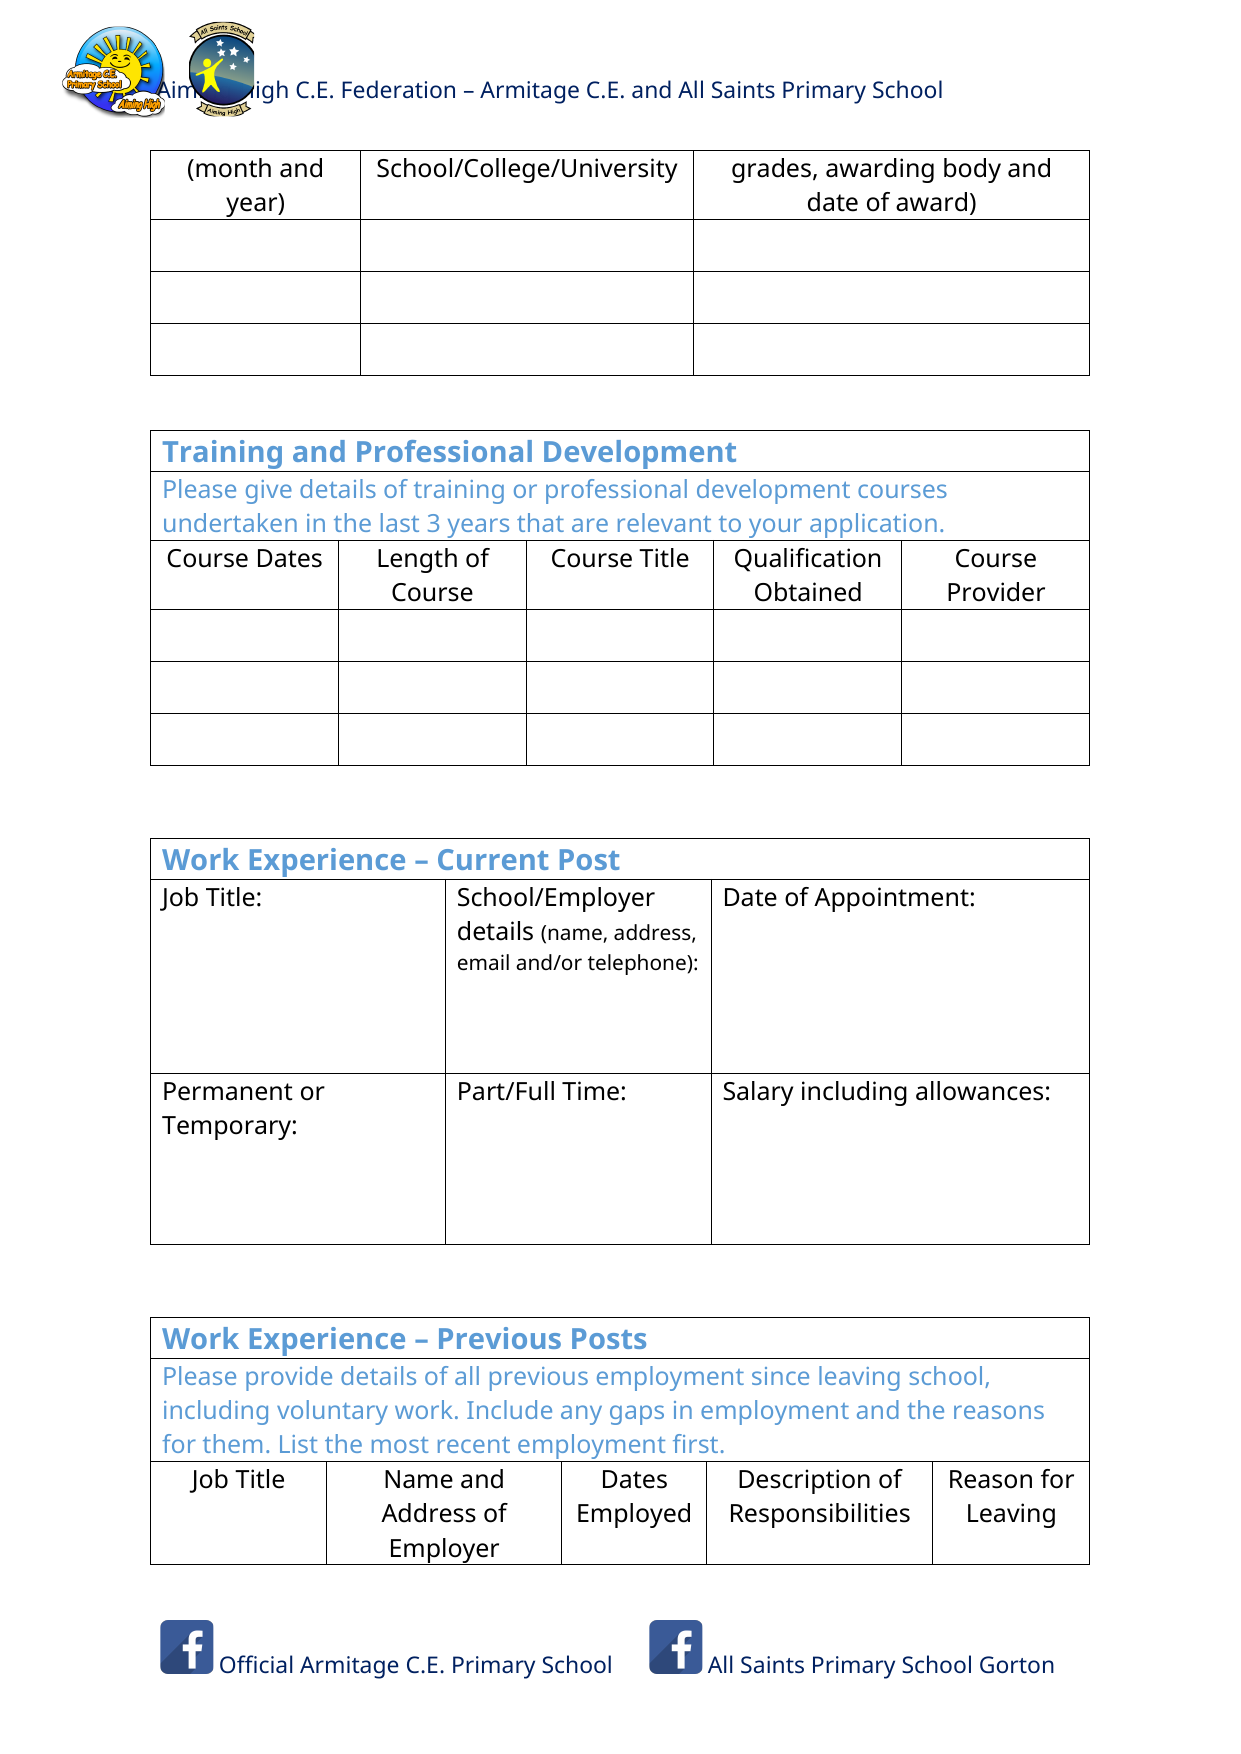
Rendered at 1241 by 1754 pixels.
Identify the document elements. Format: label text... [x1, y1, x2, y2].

table_cell Course Provider [902, 541, 1089, 609]
table_cell [151, 272, 360, 323]
table_cell [339, 714, 526, 765]
table_cell Please give details of training or professional development courses undertaken in the last 3 years that are relevant to your application. [151, 472, 1089, 540]
table_cell [527, 610, 713, 661]
table_cell Qualification Obtained [714, 541, 901, 609]
table_cell [714, 714, 901, 765]
table_header Work Experience – Previous Posts [151, 1318, 1089, 1358]
table_cell [151, 324, 360, 375]
picture [160, 1620, 214, 1674]
table_cell School/Employer details (name, address, email and/or telephone): [446, 880, 711, 1073]
table_cell Job Title [151, 1462, 326, 1564]
picture [649, 1620, 703, 1674]
table_cell Reason for Leaving [933, 1462, 1089, 1564]
table_cell [151, 662, 338, 713]
table_cell Please provide details of all previous employment since leaving school, including voluntary work. Include any gaps in employment and the reasons for them. List the most recent employment first. [151, 1359, 1089, 1461]
table_cell Length of Course [339, 541, 526, 609]
table_cell Permanent or Temporary: [151, 1074, 445, 1244]
table_cell [361, 272, 693, 323]
table_cell [527, 714, 713, 765]
table_cell [361, 324, 693, 375]
table_cell [694, 220, 1089, 271]
picture [61, 26, 165, 118]
table_cell [694, 324, 1089, 375]
table_cell Part/Full Time: [446, 1074, 711, 1244]
table_cell [339, 662, 526, 713]
table_cell Description of Responsibilities [707, 1462, 932, 1564]
table_cell Date of Appointment: [712, 880, 1089, 1073]
table_cell [151, 714, 338, 765]
table_cell Course Title [527, 541, 713, 609]
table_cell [151, 151, 360, 219]
table_cell [714, 610, 901, 661]
table_cell Job Title: [151, 880, 445, 1073]
table_cell Salary including allowances: [712, 1074, 1089, 1244]
table_cell [714, 662, 901, 713]
table_header Training and Professional Development [151, 431, 1089, 471]
table_cell [361, 220, 693, 271]
table_cell [339, 610, 526, 661]
table_cell [151, 220, 360, 271]
table_cell Course Dates [151, 541, 338, 609]
table_cell [902, 662, 1089, 713]
table_cell [694, 272, 1089, 323]
table_header Work Experience – Current Post [151, 839, 1089, 879]
table_cell [527, 662, 713, 713]
table_cell Dates Employed [562, 1462, 706, 1564]
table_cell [694, 151, 1089, 219]
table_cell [361, 151, 693, 219]
table_cell [902, 610, 1089, 661]
table_cell [151, 610, 338, 661]
table_cell [902, 714, 1089, 765]
table_cell Name and Address of Employer [327, 1462, 561, 1564]
picture [188, 21, 255, 116]
